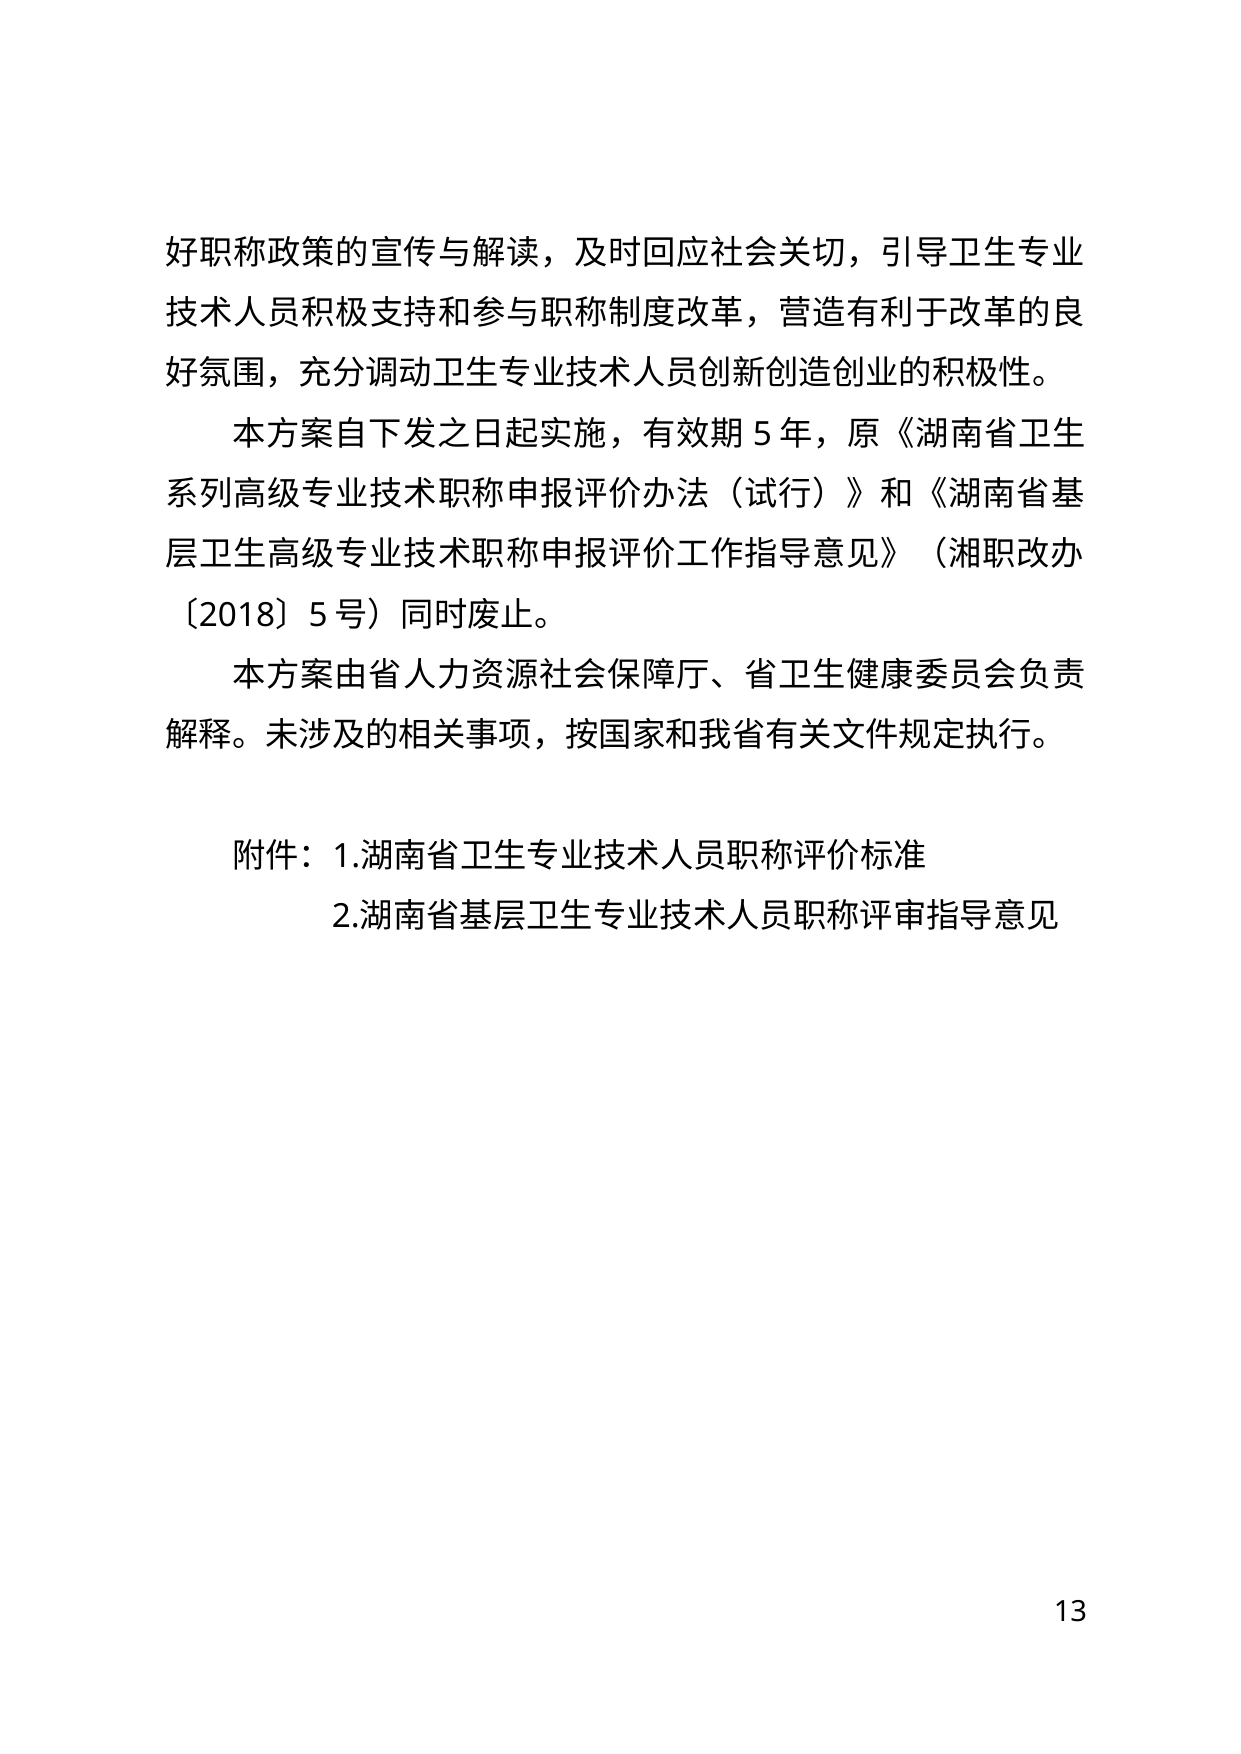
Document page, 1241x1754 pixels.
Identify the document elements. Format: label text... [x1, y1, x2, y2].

text 本方案自下发之日起实施，有效期5年，原《湖南省卫生系列高级专业技术职称申报评价办法（试行）》和《湖南省基层卫生高级专业技术职称申报评价工作指导意见》（湘职改办〔2018〕5号）同时废止。 [165, 400, 1087, 642]
text 2.湖南省基层卫生专业技术人员职称评审指导意见 [332, 883, 1087, 943]
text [165, 219, 1087, 400]
text 本方案由省人力资源社会保障厅、省卫生健康委员会负责解释。未涉及的相关事项，按国家和我省有关文件规定执行。 [165, 642, 1087, 762]
text 附件：1.湖南省卫生专业技术人员职称评价标准 [165, 823, 1087, 883]
